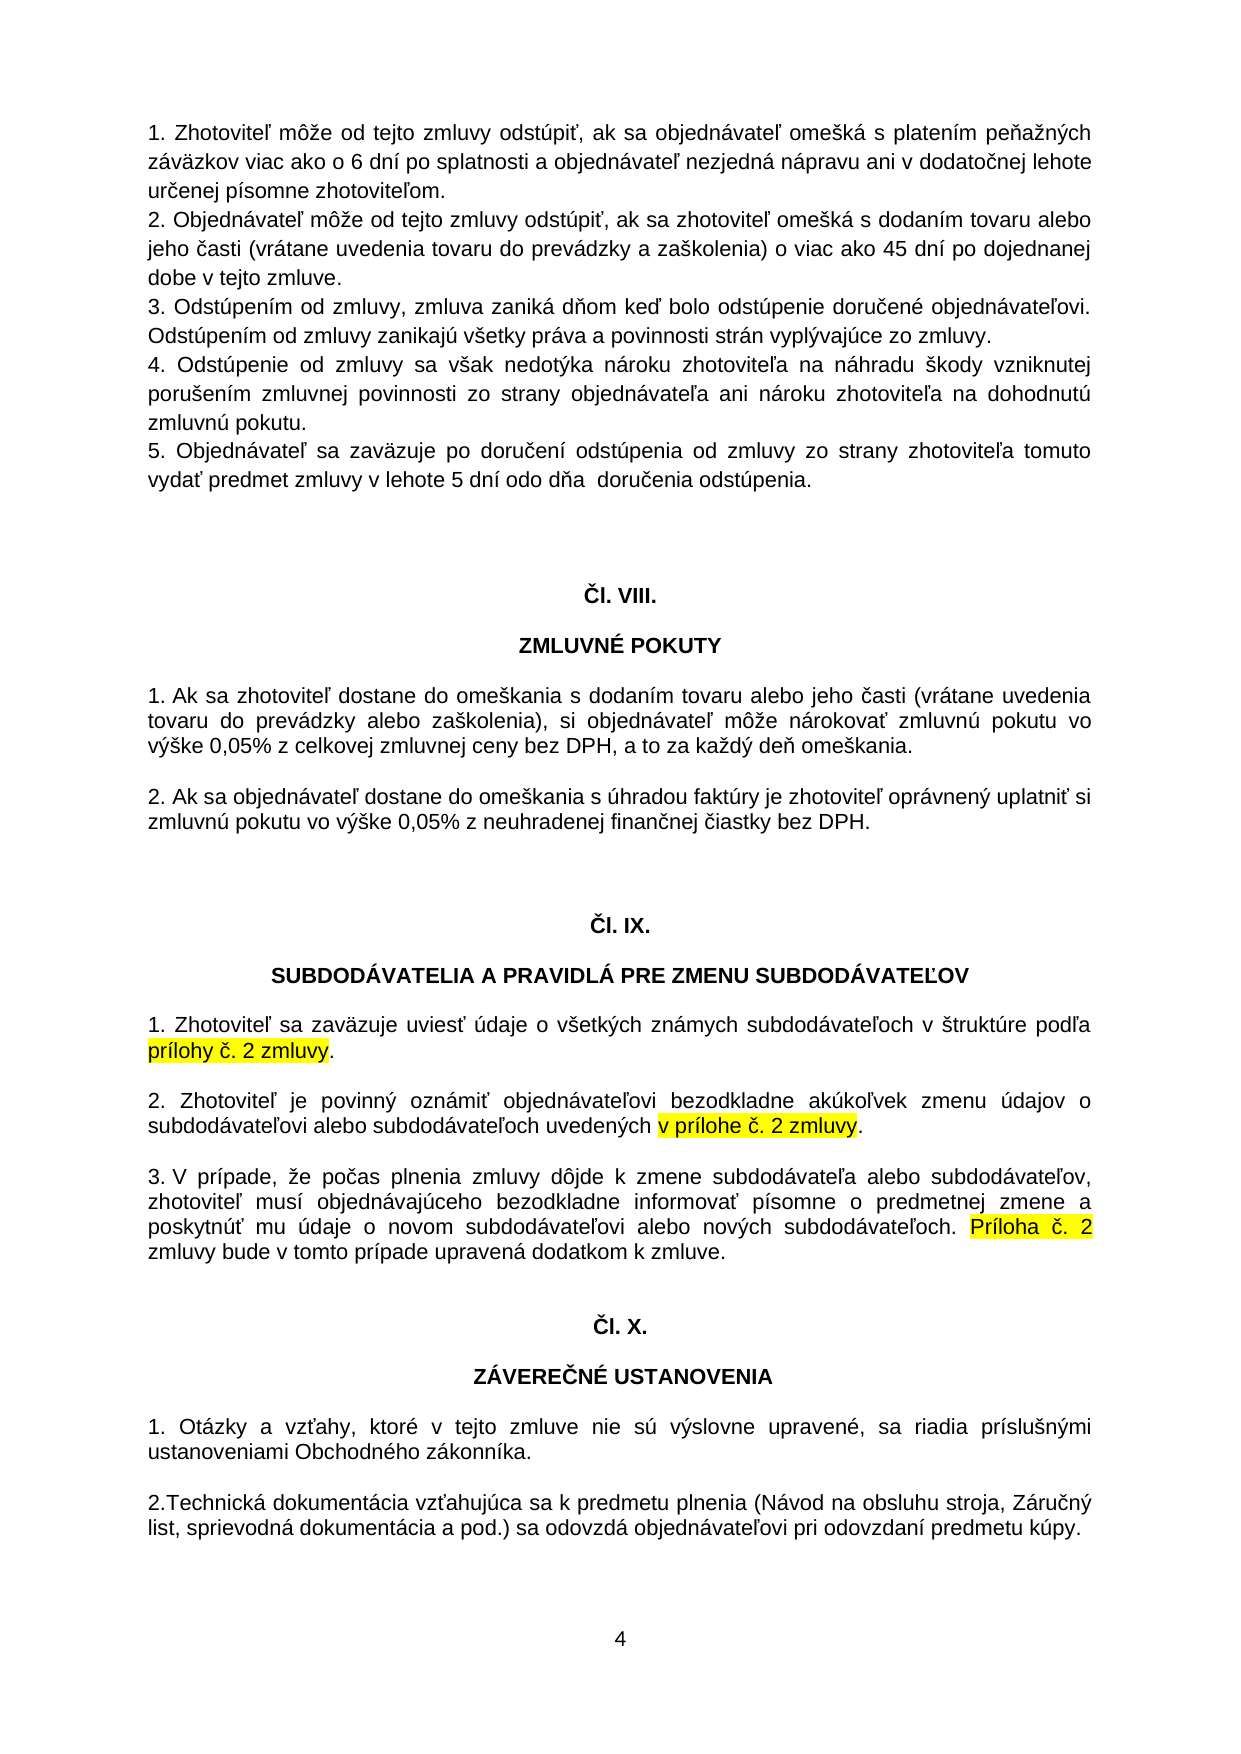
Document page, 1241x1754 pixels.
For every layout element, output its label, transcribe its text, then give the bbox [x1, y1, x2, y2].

text 2. Zhotoviteľ je povinný oznámiť objednávateľovi bezodkladne akúkoľvek zmenu údajov o subdodávateľovi alebo subdodávateľoch uvedených v prílohe č. 2 zmluvy. [148, 1088, 1093, 1138]
list Ak sa zhotoviteľ dostane do omeškania s dodaním tovaru alebo jeho časti (vrátane uvedenia tovaru do prevádzky alebo zaškolenia), si objednávateľ môže nárokovať zmluvnú pokutu vo výške 0,05% z celkovej zmluvnej ceny bez DPH, a to za každý deň omeškania. [148, 683, 1093, 758]
text ZMLUVNÉ POKUTY [148, 633, 1093, 658]
text 1. Zhotoviteľ sa zaväzuje uviesť údaje o všetkých známych subdodávateľoch v štruktúre podľa prílohy č. 2 zmluvy. [148, 1012, 1093, 1063]
text 2. Objednávateľ môže od tejto zmluvy odstúpiť, ak sa zhotoviteľ omešká s dodaním tovaru alebo jeho časti (vrátane uvedenia tovaru do prevádzky a zaškolenia) o viac ako 45 dní po dojednanej dobe v tejto zmluve. [148, 207, 1093, 290]
list V prípade, že počas plnenia zmluvy dôjde k zmene subdodávateľa alebo subdodávateľov, zhotoviteľ musí objednávajúceho bezodkladne informovať písomne o predmetnej zmene a poskytnúť mu údaje o novom subdodávateľovi alebo nových subdodávateľoch. Príloha č. 2 zmluvy bude v tomto prípade upravená dodatkom k zmluve. [148, 1164, 1093, 1264]
list Ak sa objednávateľ dostane do omeškania s úhradou faktúry je zhotoviteľ oprávnený uplatniť si zmluvnú pokutu vo výške 0,05% z neuhradenej finančnej čiastky bez DPH. [148, 784, 1093, 834]
text 5. Objednávateľ sa zaväzuje po doručení odstúpenia od zmluvy zo strany zhotoviteľa tomuto vydať predmet zmluvy v lehote 5 dní odo dňa doručenia odstúpenia. [148, 438, 1093, 493]
text SUBDODÁVATELIA A PRAVIDLÁ PRE ZMENU SUBDODÁVATEĽOV [148, 963, 1093, 988]
text 1. Otázky a vzťahy, ktoré v tejto zmluve nie sú výslovne upravené, sa riadia príslušnými ustanoveniami Obchodného zákonníka. [148, 1414, 1093, 1464]
text 3. Odstúpením od zmluvy, zmluva zaniká dňom keď bolo odstúpenie doručené objednávateľovi. Odstúpením od zmluvy zanikajú všetky práva a povinnosti strán vyplývajúce zo zmluvy. [148, 294, 1093, 348]
text 1. Zhotoviteľ môže od tejto zmluvy odstúpiť, ak sa objednávateľ omešká s platením peňažných záväzkov viac ako o 6 dní po splatnosti a objednávateľ nezjedná nápravu ani v dodatočnej lehote určenej písomne zhotoviteľom. [148, 120, 1093, 203]
text Čl. IX. [148, 913, 1093, 938]
text Čl. X. [148, 1314, 1093, 1339]
text Čl. VIII. [148, 583, 1093, 608]
text 2.Technická dokumentácia vzťahujúca sa k predmetu plnenia (Návod na obsluhu stroja, Záručný list, sprievodná dokumentácia a pod.) sa odovzdá objednávateľovi pri odovzdaní predmetu kúpy. [148, 1489, 1093, 1540]
text ZÁVEREČNÉ USTANOVENIA [148, 1364, 1093, 1389]
text 4. Odstúpenie od zmluvy sa však nedotýka nároku zhotoviteľa na náhradu škody vzniknutej porušením zmluvnej povinnosti zo strany objednávateľa ani nároku zhotoviteľa na dohodnutú zmluvnú pokutu. [148, 352, 1093, 435]
